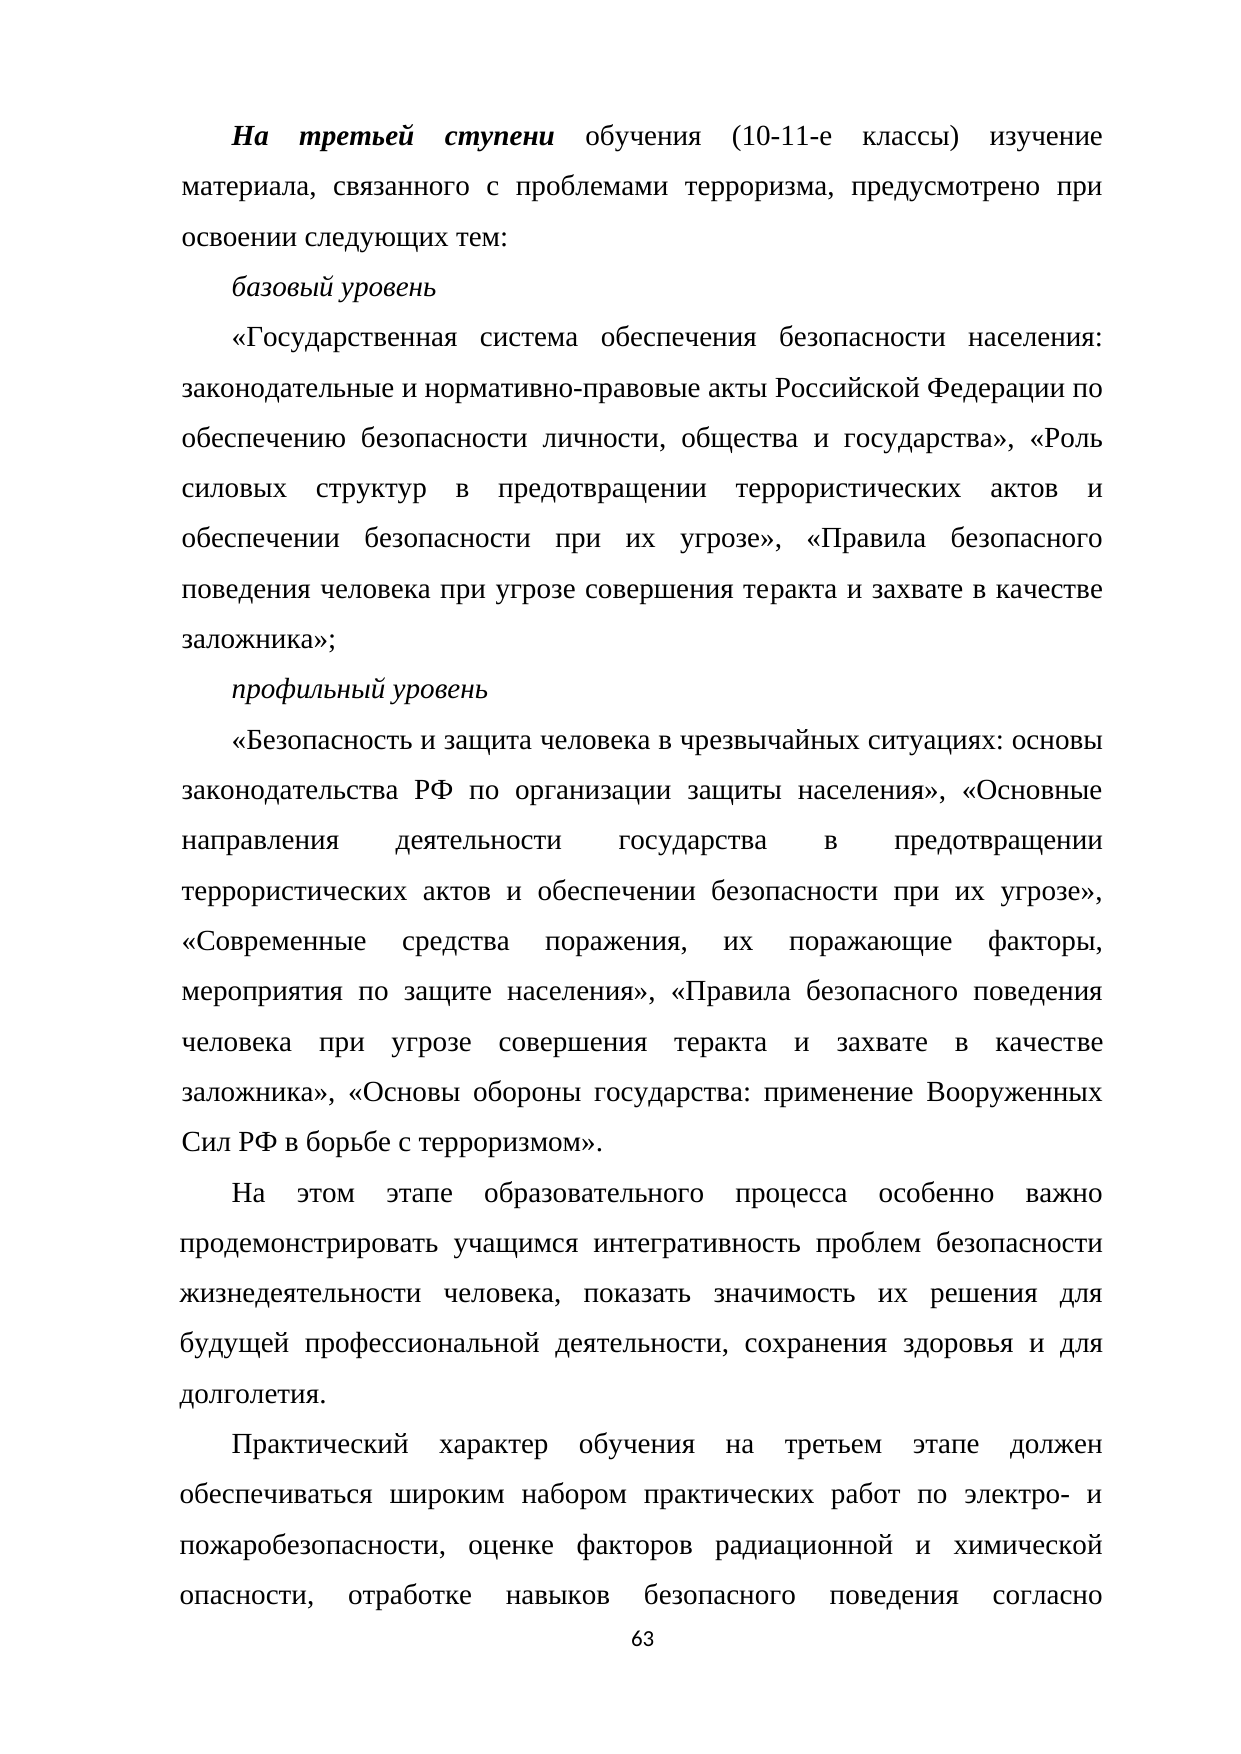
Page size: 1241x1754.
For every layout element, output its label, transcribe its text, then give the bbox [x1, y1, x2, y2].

text «Безопасность и защита человека в чрезвычайных ситуациях: основы законодательства РФ по организации защиты населения», «Основные направления деятельности государства в предотвращении террористических актов и обеспечении безопасности при их угрозе», «Современные средства поражения, их поражающие факторы, мероприятия по защите населения», «Правила безопасного поведения человека при угрозе совершения теракта и захвате в качестве заложника», «Основы обороны государства: применение Вооруженных Сил РФ в борьбе с терроризмом». [181, 722, 1103, 1158]
text На этом этапе образовательного процесса особенно важно продемонстрировать учащимся интегративность проблем безопасности жизнедеятельности человека, показать значимость их решения для будущей профессиональной деятельности, сохранения здоровья и для долголетия. [179, 1175, 1103, 1409]
text «Государственная система обеспечения безопасности населения: законодательные и нормативно-правовые акты Российской Федерации по обеспечению безопасности личности, общества и государства», «Роль силовых структур в предотвращении террористических актов и обеспечении безопасности при их угрозе», «Правила безопасного поведения человека при угрозе совершения теракта и захвате в качестве заложника»; [181, 319, 1103, 655]
text На третьей ступени обучения (10-11-е классы) изучение материала, связанного с проблемами терроризма, предусмотрено при освоении следующих тем: [181, 118, 1103, 252]
text профильный уровень [231, 672, 1107, 705]
text базовый уровень [231, 269, 1107, 303]
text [179, 1426, 1103, 1611]
